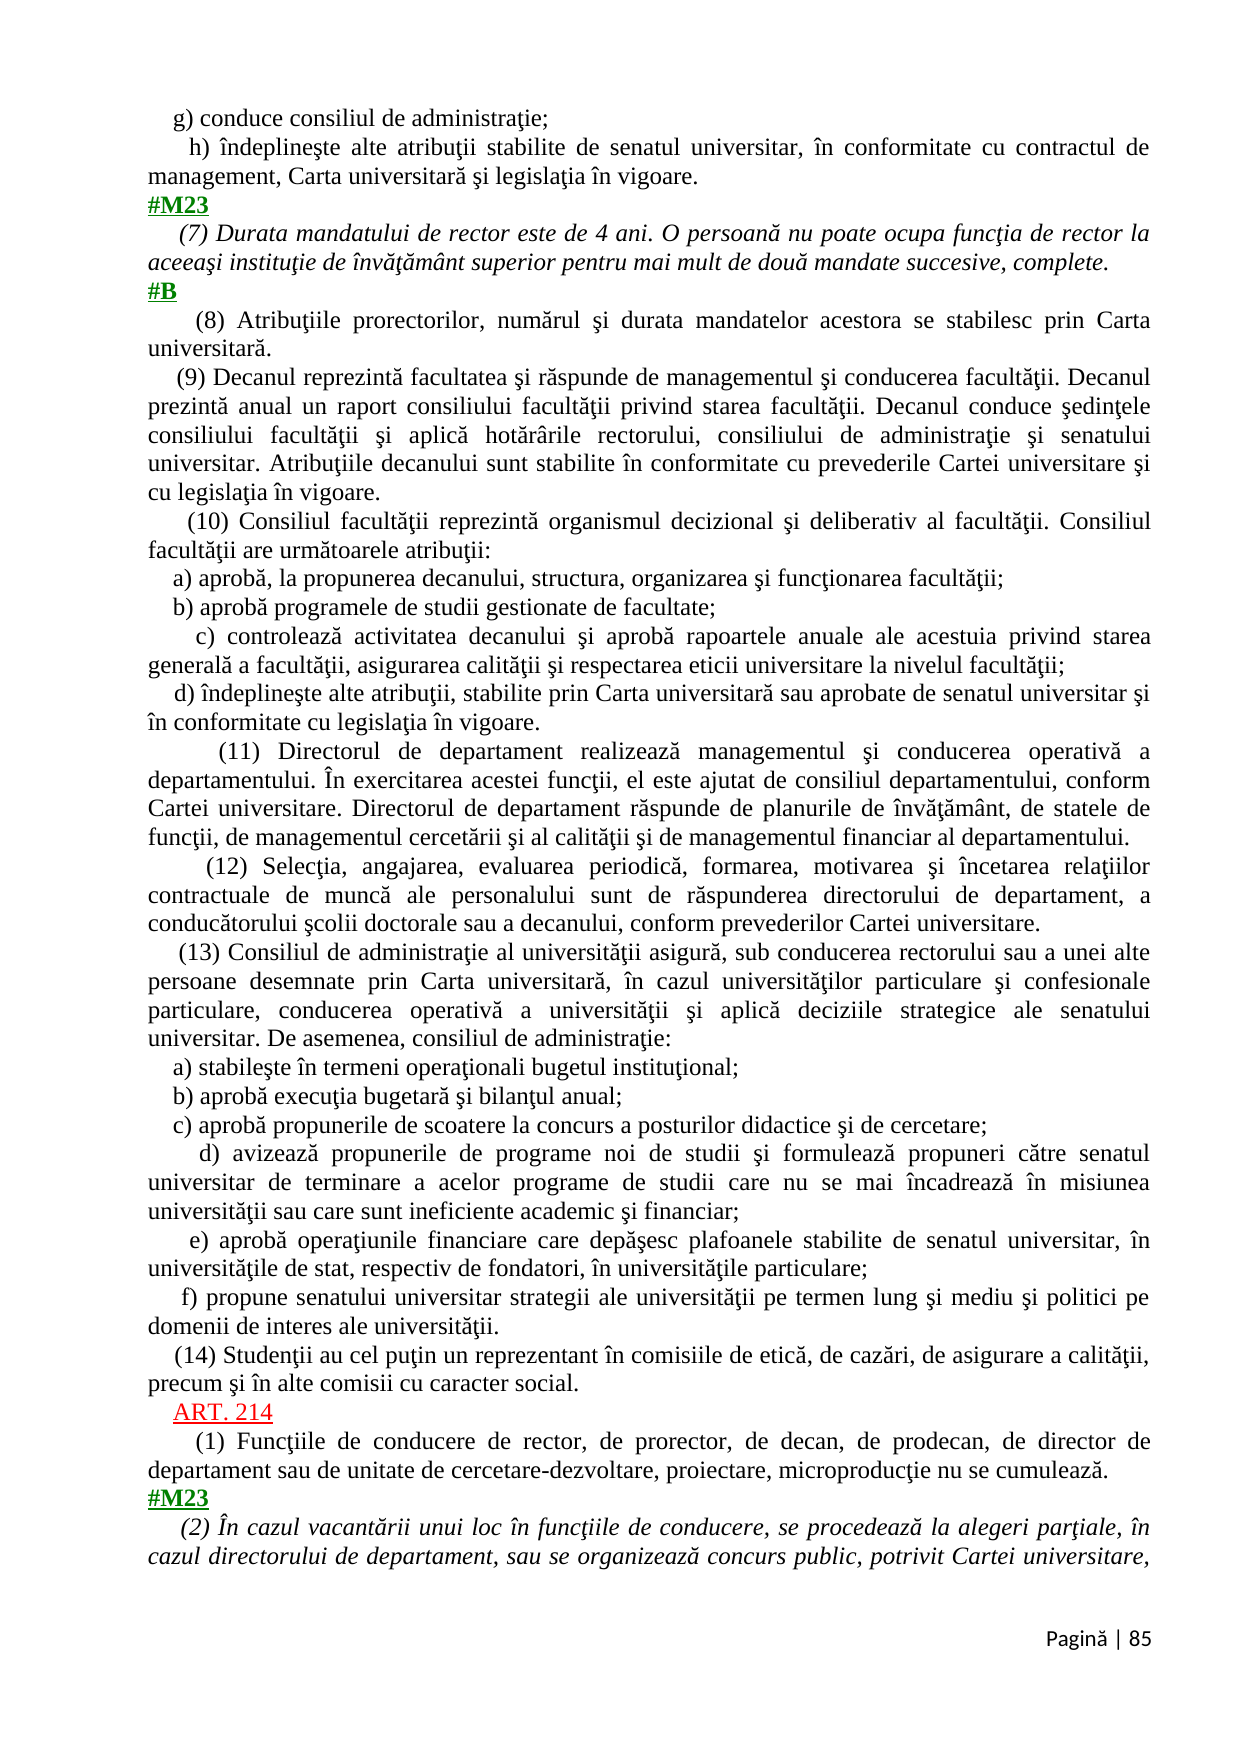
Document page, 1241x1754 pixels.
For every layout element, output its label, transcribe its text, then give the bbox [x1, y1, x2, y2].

text d) avizează propunerile de programe noi de studii şi formulează propuneri către senatul universitar de terminare a acelor programe de studii care nu se mai încadrează în misiunea universităţii sau care sunt ineficiente academic şi financiar; [148, 1138, 1152, 1225]
text #M23 [148, 190, 1152, 218]
text (10) Consiliul facultăţii reprezintă organismul decizional şi deliberativ al facultăţii. Consiliul facultăţii are următoarele atribuţii: [148, 506, 1152, 563]
text a) stabileşte în termeni operaţionali bugetul instituţional; [148, 1052, 1152, 1081]
text h) îndeplineşte alte atribuţii stabilite de senatul universitar, în conformitate cu contractul de management, Carta universitară şi legislaţia în vigoare. [148, 132, 1152, 190]
text ART. 214 [148, 1397, 1152, 1426]
text b) aprobă programele de studii gestionate de facultate; [148, 592, 1152, 621]
text #M23 [148, 1483, 1152, 1512]
text (9) Decanul reprezintă facultatea şi răspunde de managementul şi conducerea facultăţii. Decanul prezintă anual un raport consiliului facultăţii privind starea facultăţii. Decanul conduce şedinţele consiliului facultăţii şi aplică hotărârile rectorului, consiliului de administraţie şi senatului universitar. Atribuţiile decanului sunt stabilite în conformitate cu prevederile Cartei universitare şi cu legislaţia în vigoare. [148, 362, 1152, 506]
text c) controlează activitatea decanului şi aprobă rapoartele anuale ale acestuia privind starea generală a facultăţii, asigurarea calităţii şi respectarea eticii universitare la nivelul facultăţii; [148, 621, 1152, 678]
text (8) Atribuţiile prorectorilor, numărul şi durata mandatelor acestora se stabilesc prin Carta universitară. [148, 305, 1152, 362]
text c) aprobă propunerile de scoatere la concurs a posturilor didactice şi de cercetare; [148, 1110, 1152, 1138]
text e) aprobă operaţiunile financiare care depăşesc plafoanele stabilite de senatul universitar, în universităţile de stat, respectiv de fondatori, în universităţile particulare; [148, 1225, 1152, 1282]
text a) aprobă, la propunerea decanului, structura, organizarea şi funcţionarea facultăţii; [148, 563, 1152, 592]
text (13) Consiliul de administraţie al universităţii asigură, sub conducerea rectorului sau a unei alte persoane desemnate prin Carta universitară, în cazul universităţilor particulare şi confesionale particulare, conducerea operativă a universităţii şi aplică deciziile strategice ale senatului universitar. De asemenea, consiliul de administraţie: [148, 937, 1152, 1052]
text (1) Funcţiile de conducere de rector, de prorector, de decan, de prodecan, de director de departament sau de unitate de cercetare-dezvoltare, proiectare, microproducţie nu se cumulează. [148, 1426, 1152, 1483]
text f) propune senatului universitar strategii ale universităţii pe termen lung şi mediu şi politici pe domenii de interes ale universităţii. [148, 1282, 1152, 1340]
text d) îndeplineşte alte atribuţii, stabilite prin Carta universitară sau aprobate de senatul universitar şi în conformitate cu legislaţia în vigoare. [148, 678, 1152, 736]
text (11) Directorul de departament realizează managementul şi conducerea operativă a departamentului. În exercitarea acestei funcţii, el este ajutat de consiliul departamentului, conform Cartei universitare. Directorul de departament răspunde de planurile de învăţământ, de statele de funcţii, de managementul cercetării şi al calităţii şi de managementul financiar al departamentului. [148, 736, 1152, 851]
text (14) Studenţii au cel puţin un reprezentant în comisiile de etică, de cazări, de asigurare a calităţii, precum şi în alte comisii cu caracter social. [148, 1340, 1152, 1397]
text #B [148, 276, 1152, 305]
text (12) Selecţia, angajarea, evaluarea periodică, formarea, motivarea şi încetarea relaţiilor contractuale de muncă ale personalului sunt de răspunderea directorului de departament, a conducătorului şcolii doctorale sau a decanului, conform prevederilor Cartei universitare. [148, 851, 1152, 937]
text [148, 1512, 1152, 1570]
text g) conduce consiliul de administraţie; [148, 103, 1152, 132]
text (7) Durata mandatului de rector este de 4 ani. O persoană nu poate ocupa funcţia de rector la aceeaşi instituţie de învăţământ superior pentru mai mult de două mandate succesive, complete. [148, 218, 1152, 276]
text b) aprobă execuţia bugetară şi bilanţul anual; [148, 1081, 1152, 1110]
